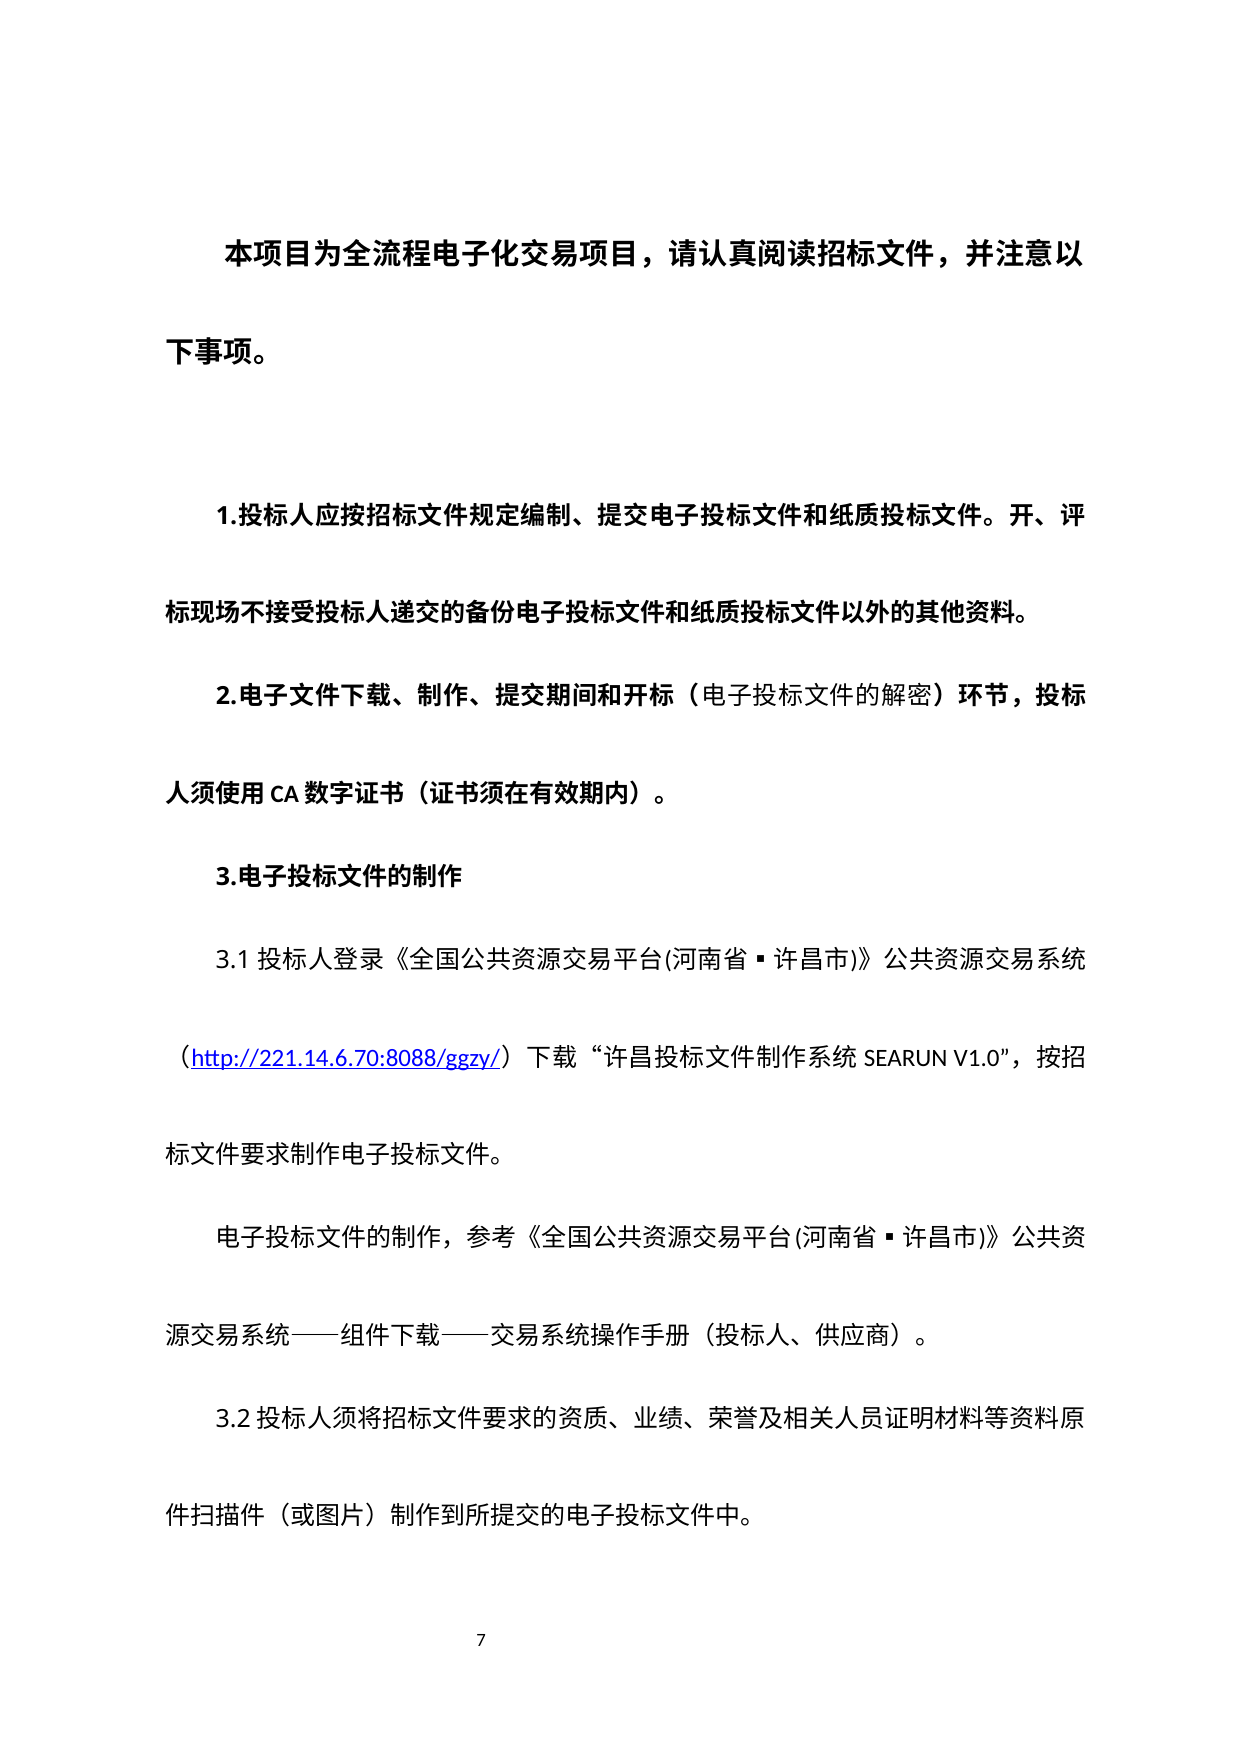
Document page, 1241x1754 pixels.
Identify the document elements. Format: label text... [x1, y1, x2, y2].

text 本项目为全流程电子化交易项目，请认真阅读招标文件，并注意以下事项。 [165, 219, 1087, 382]
text 电子投标文件的制作，参考《全国公共资源交易平台(河南省▪许昌市)》公共资源交易系统——组件下载——交易系统操作手册（投标人、供应商）。 [165, 1203, 1087, 1366]
text 3.1 投标人登录《全国公共资源交易平台(河南省▪许昌市)》公共资源交易系统（http://221.14.6.70:8088/ggzy/）下载“许昌投标文件制作系统SEARUN V1.0”，按招标文件要求制作电子投标文件。 [165, 925, 1087, 1185]
text 2.电子文件下载、制作、提交期间和开标（电子投标文件的解密）环节，投标人须使用CA数字证书（证书须在有效期内）。 [165, 661, 1087, 824]
text 1.投标人应按招标文件规定编制、提交电子投标文件和纸质投标文件。开、评标现场不接受投标人递交的备份电子投标文件和纸质投标文件以外的其他资料。 [165, 481, 1087, 643]
text 3.2 投标人须将招标文件要求的资质、业绩、荣誉及相关人员证明材料等资料原件扫描件（或图片）制作到所提交的电子投标文件中。 [165, 1384, 1087, 1546]
text 3.电子投标文件的制作 [165, 842, 1087, 907]
